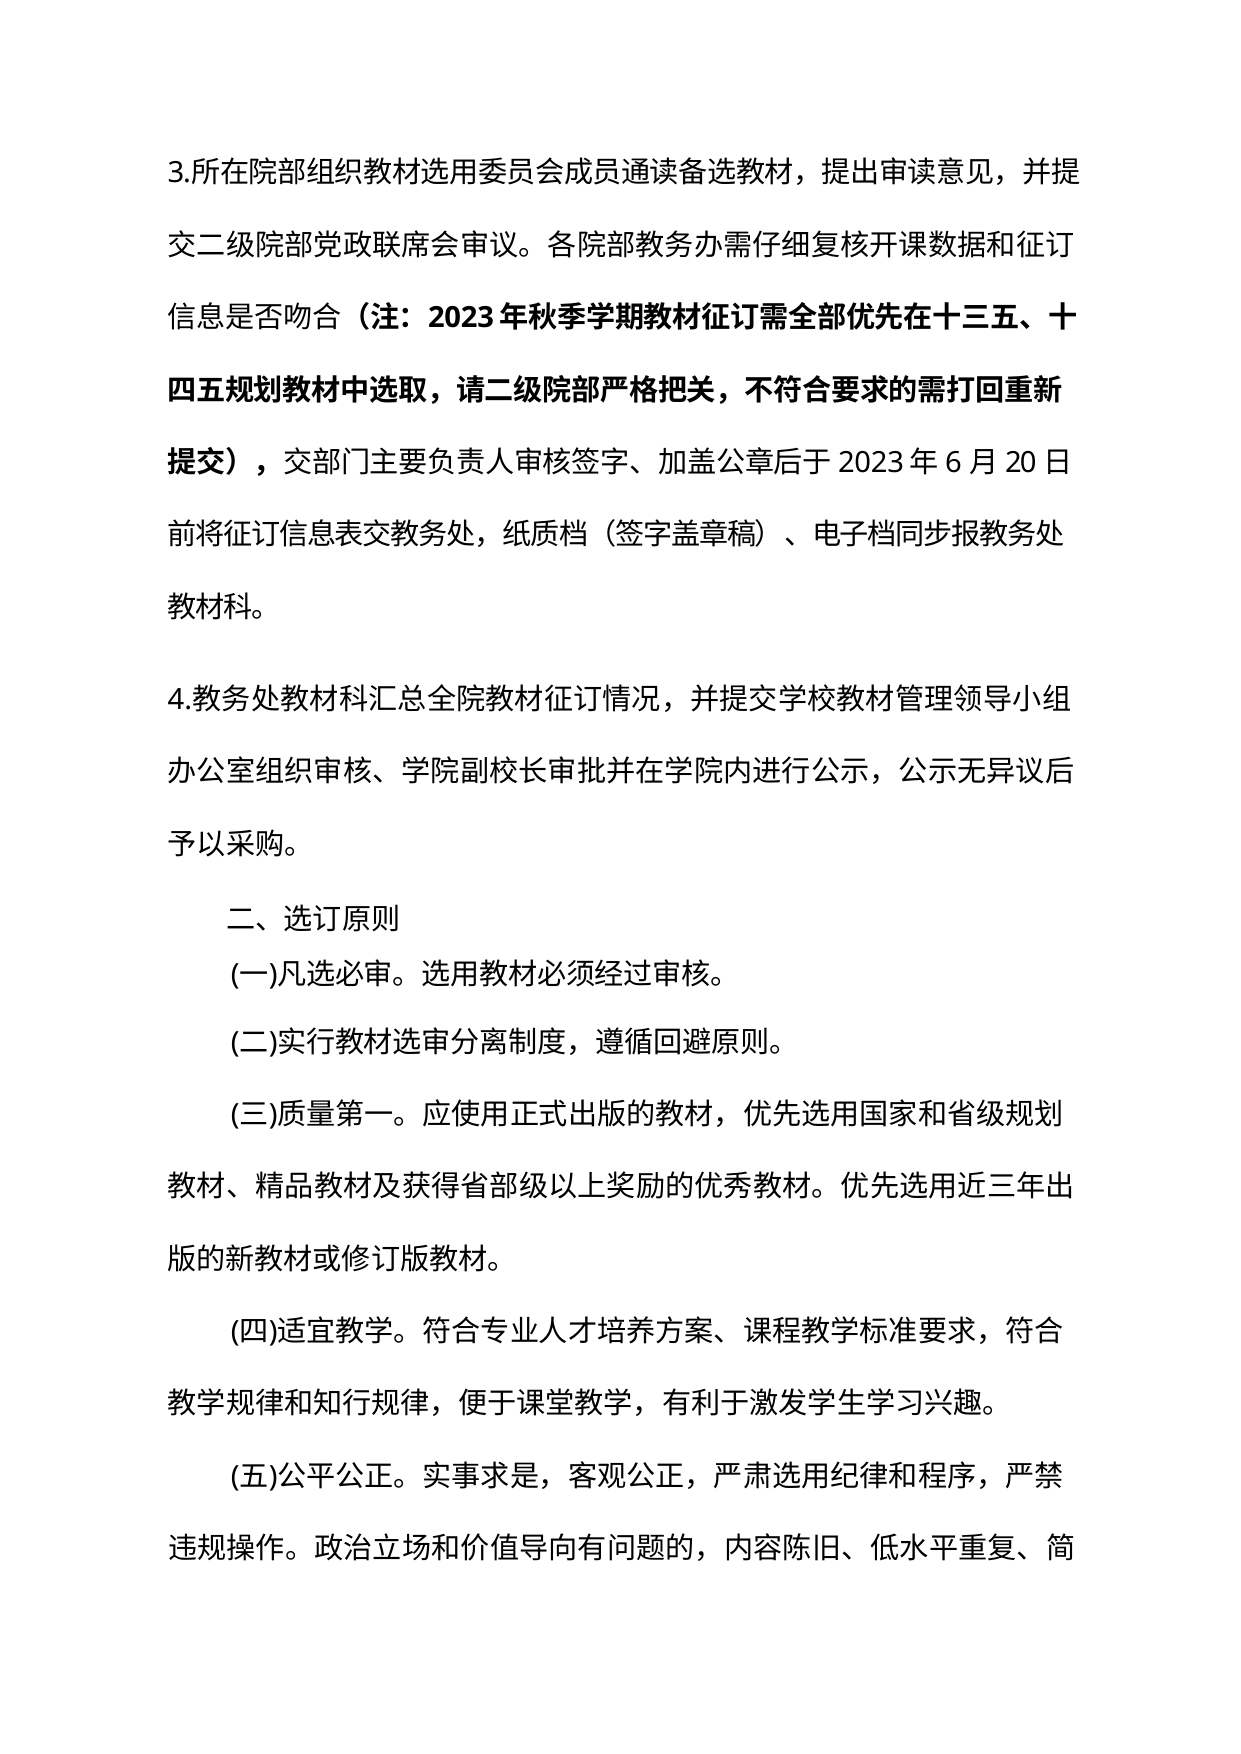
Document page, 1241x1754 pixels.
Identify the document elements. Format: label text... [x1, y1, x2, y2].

text 3.所在院部组织教材选用委员会成员通读备选教材，提出审读意见，并提交二级院部党政联席会审议。各院部教务办需仔细复核开课数据和征订信息是否吻合（注：2023年秋季学期教材征订需全部优先在十三五、十四五规划教材中选取，请二级院部严格把关，不符合要求的需打回重新提交），交部门主要负责人审核签字、加盖公章后于 2023年 6 月 20 日前将征订信息表交教务处，纸质档（签字盖章稿）、电子档同步报教务处教材科。 [167, 149, 1088, 625]
text (四)适宜教学。符合专业人才培养方案、课程教学标准要求，符合 教学规律和知行规律，便于课堂教学，有利于激发学生学习兴趣。 [168, 1308, 1078, 1422]
text (二)实行教材选审分离制度，遵循回避原则。 [231, 1021, 1088, 1060]
text 4.教务处教材科汇总全院教材征订情况，并提交学校教材管理领导小组办公室组织审核、学院副校长审批并在学院内进行公示，公示无异议后予以采购。 [167, 676, 1080, 862]
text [168, 1453, 1078, 1567]
text 二、选订原则 [226, 896, 1088, 937]
text (一)凡选必审。选用教材必须经过审核。 [231, 953, 1088, 992]
text (三)质量第一。应使用正式出版的教材，优先选用国家和省级规划 教材、精品教材及获得省部级以上奖励的优秀教材。优先选用近三年出 版的新教材或修订版教材。 [167, 1091, 1078, 1277]
